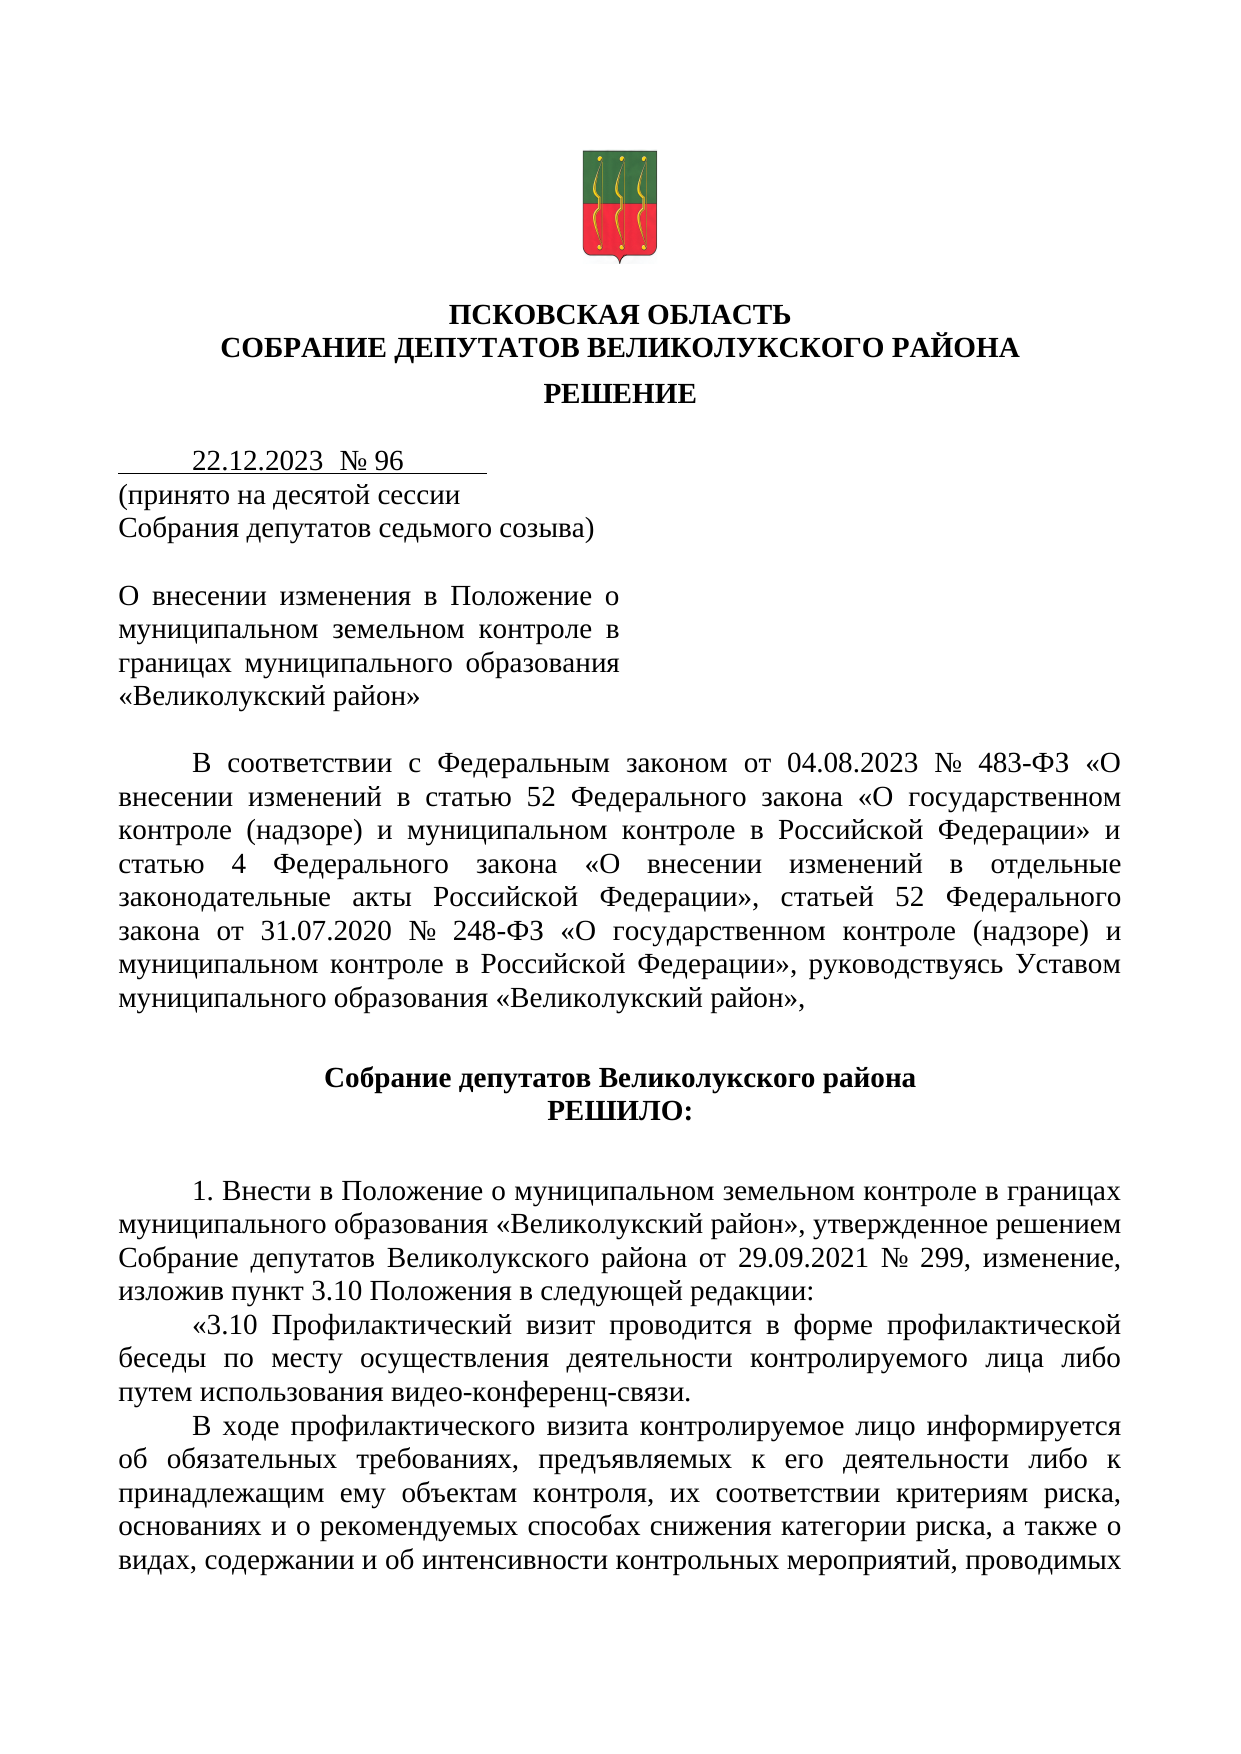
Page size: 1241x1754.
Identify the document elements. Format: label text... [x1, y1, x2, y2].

text 22.12.2023 № 96 [118, 443, 1122, 477]
text Собрание депутатов ВЕЛИКОЛУКСКОГО района [118, 330, 1122, 364]
text 1. Внести в Положение о муниципальном земельном контроле в границах муниципального образования «Великолукский район», утвержденное решением Собрание депутатов Великолукского района от 29.09.2021 № 299, изменение, изложив пункт 3.10 Положения в следующей редакции: [118, 1173, 1122, 1307]
text В соответствии с Федеральным законом от 04.08.2023 № 483-ФЗ «О внесении изменений в статью 52 Федерального закона «О государственном контроле (надзоре) и муниципальном контроле в Российской Федерации» и статью 4 Федерального закона «О внесении изменений в отдельные законодательные акты Российской Федерации», статьей 52 Федерального закона от 31.07.2020 № 248-ФЗ «О государственном контроле (надзоре) и муниципальном контроле в Российской Федерации», руководствуясь Уставом муниципального образования «Великолукский район», [118, 745, 1122, 1014]
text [118, 1408, 1122, 1575]
text Собрание депутатов Великолукского района [118, 1060, 1122, 1093]
text (принято на десятой сессии [118, 477, 1122, 511]
text Собрания депутатов седьмого созыва) [118, 511, 1122, 544]
text РЕШИЛО: [118, 1093, 1122, 1127]
text ПСКОВСКАЯ ОБЛАСТЬ [118, 297, 1122, 330]
text О внесении изменения в Положение о муниципальном земельном контроле в границах муниципального образования «Великолукский район» [118, 578, 620, 712]
text РЕШЕНИЕ [118, 376, 1122, 410]
text «3.10 Профилактический визит проводится в форме профилактической беседы по месту осуществления деятельности контролируемого лица либо путем использования видео-конференц-связи. [118, 1307, 1122, 1408]
